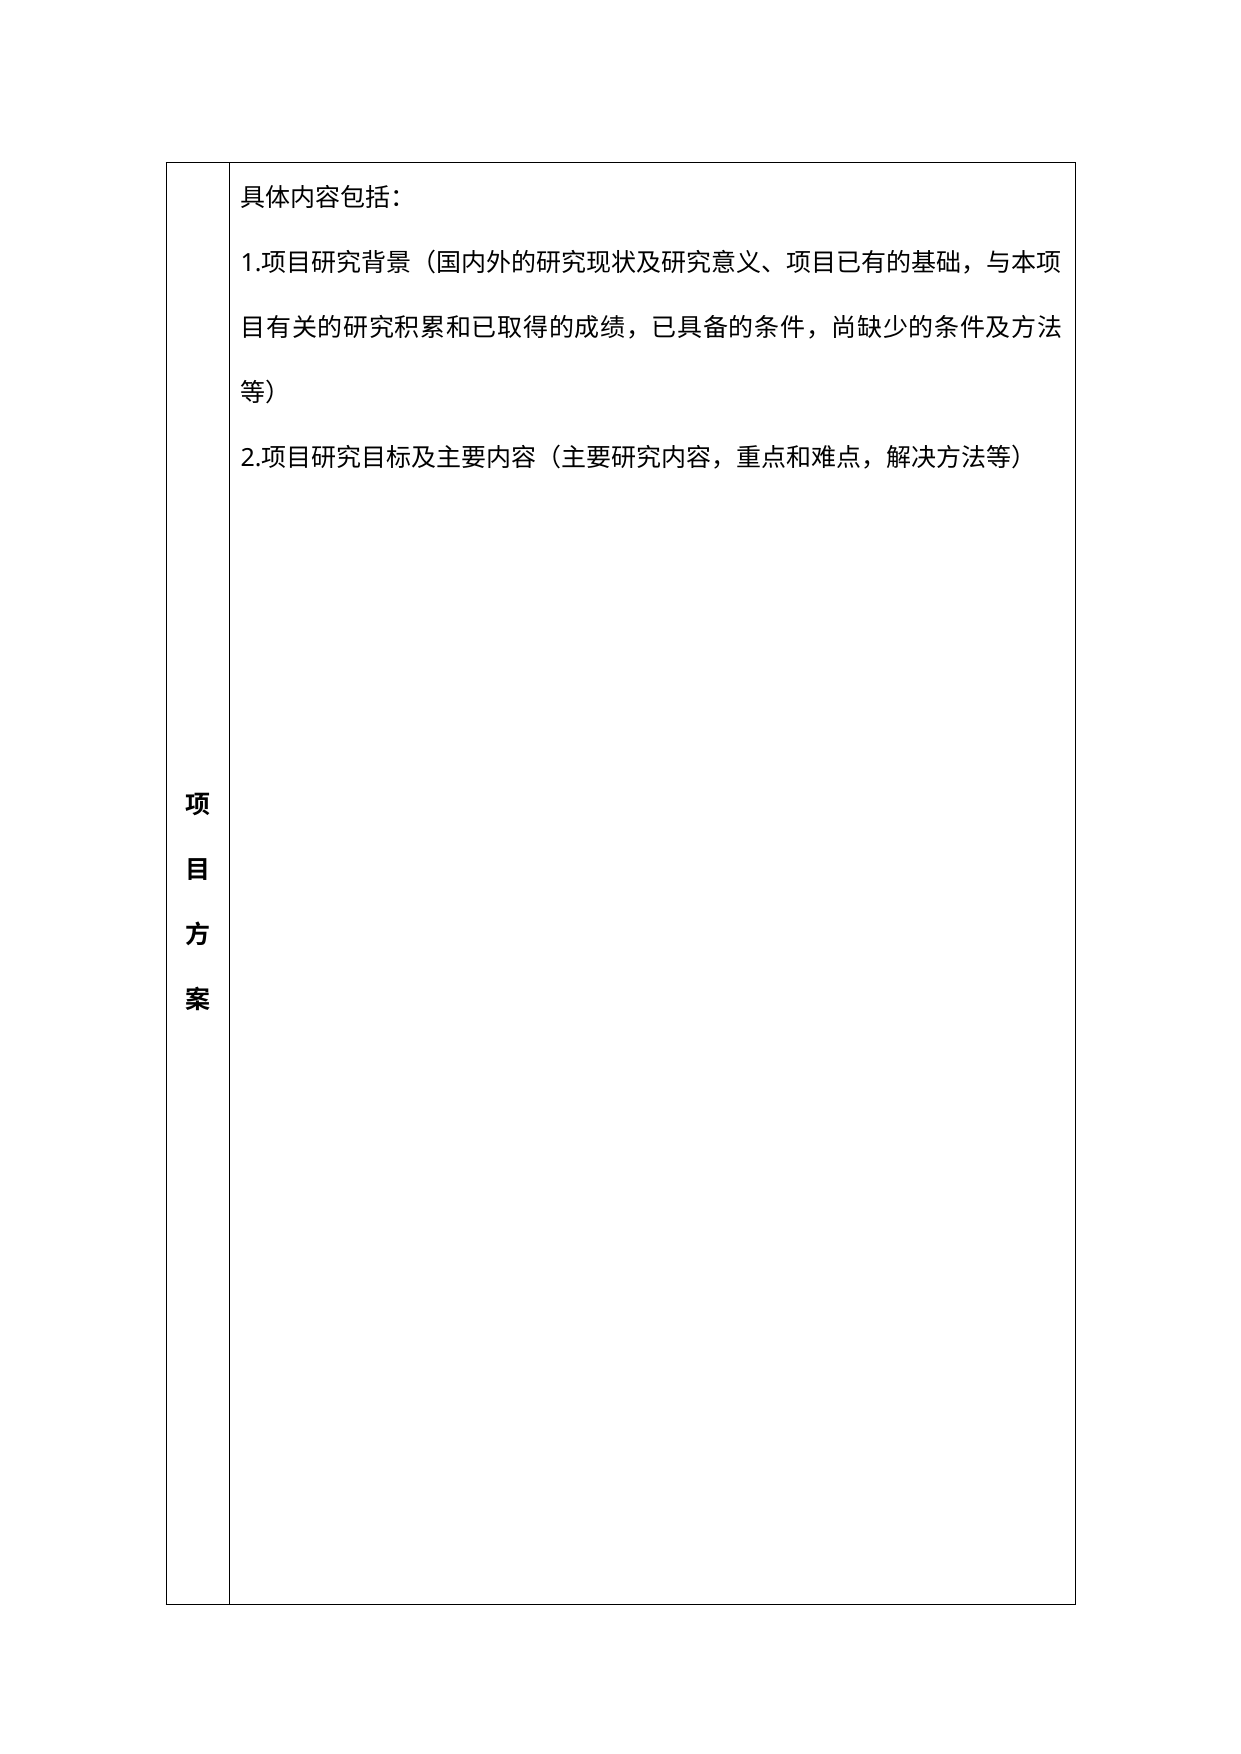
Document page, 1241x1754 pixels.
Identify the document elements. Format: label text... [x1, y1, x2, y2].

table_cell 项目方案 [167, 163, 229, 1604]
table_cell 具体内容包括： 1.项目研究背景（国内外的研究现状及研究意义、项目已有的基础，与本项目有关的研究积累和已取得的成绩，已具备的条件，尚缺少的条件及方法等） 2.项目研究目标及主要内容（主要研究内容，重点和难点，解决方法等） [230, 163, 1075, 1604]
